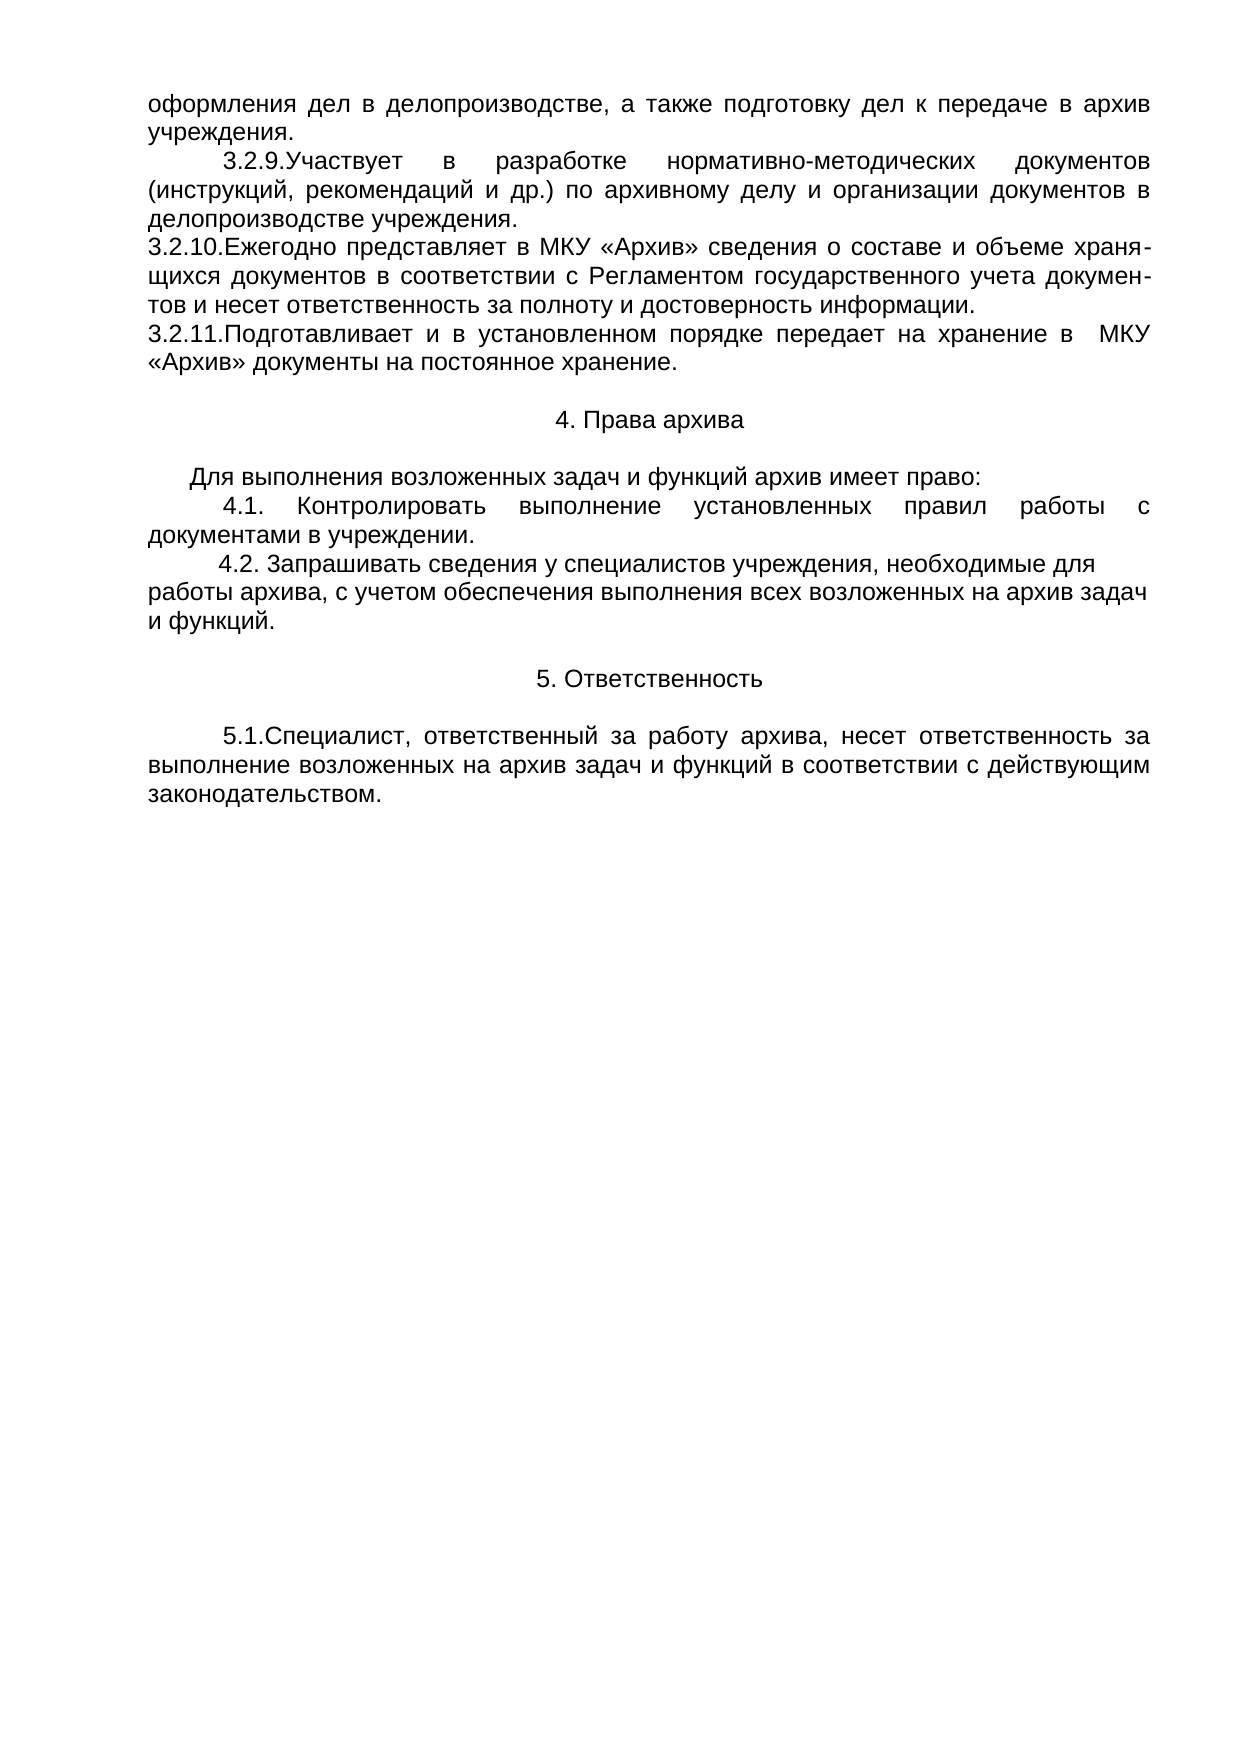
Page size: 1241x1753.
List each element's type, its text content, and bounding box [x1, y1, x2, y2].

text 4. Права архива [148, 405, 1152, 434]
text 4.2. 3апрашивать сведения у специалистов учреждения, необходимые для работы архива, с учетом обеспечения выполнения всех возложенных на архив задач и функций. [148, 549, 1152, 635]
text 3.2.11.Подготавливает и в установленном порядке передает на хранение в МКУ «Архив» документы на постоянное хранение. [148, 319, 1152, 376]
text Для выполнения возложенных задач и функций архив имеет право: [148, 462, 1152, 491]
text 3.2.10.Ежегодно представляет в МКУ «Архив» сведения о составе и объеме хранящихся документов в соответствии с Регламентом государственного учета документов и несет ответственность за полноту и достоверность информации. [148, 232, 1152, 319]
text 5.1.Специалист, ответственный за работу архива, несет ответственность за выполнение возложенных на архив задач и функций в соответствии с действующим законодательством. [148, 721, 1152, 807]
text 3.2.9.Участвует в разработке нормативно-методических документов (инструкций, рекомендаций и др.) по архивному делу и организации документов в делопроизводстве учреждения. [148, 146, 1152, 232]
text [148, 89, 1152, 146]
text 5. Ответственность [148, 664, 1152, 692]
text 4.1. Контролировать выполнение установленных правил работы с документами в учреждении. [148, 491, 1152, 549]
